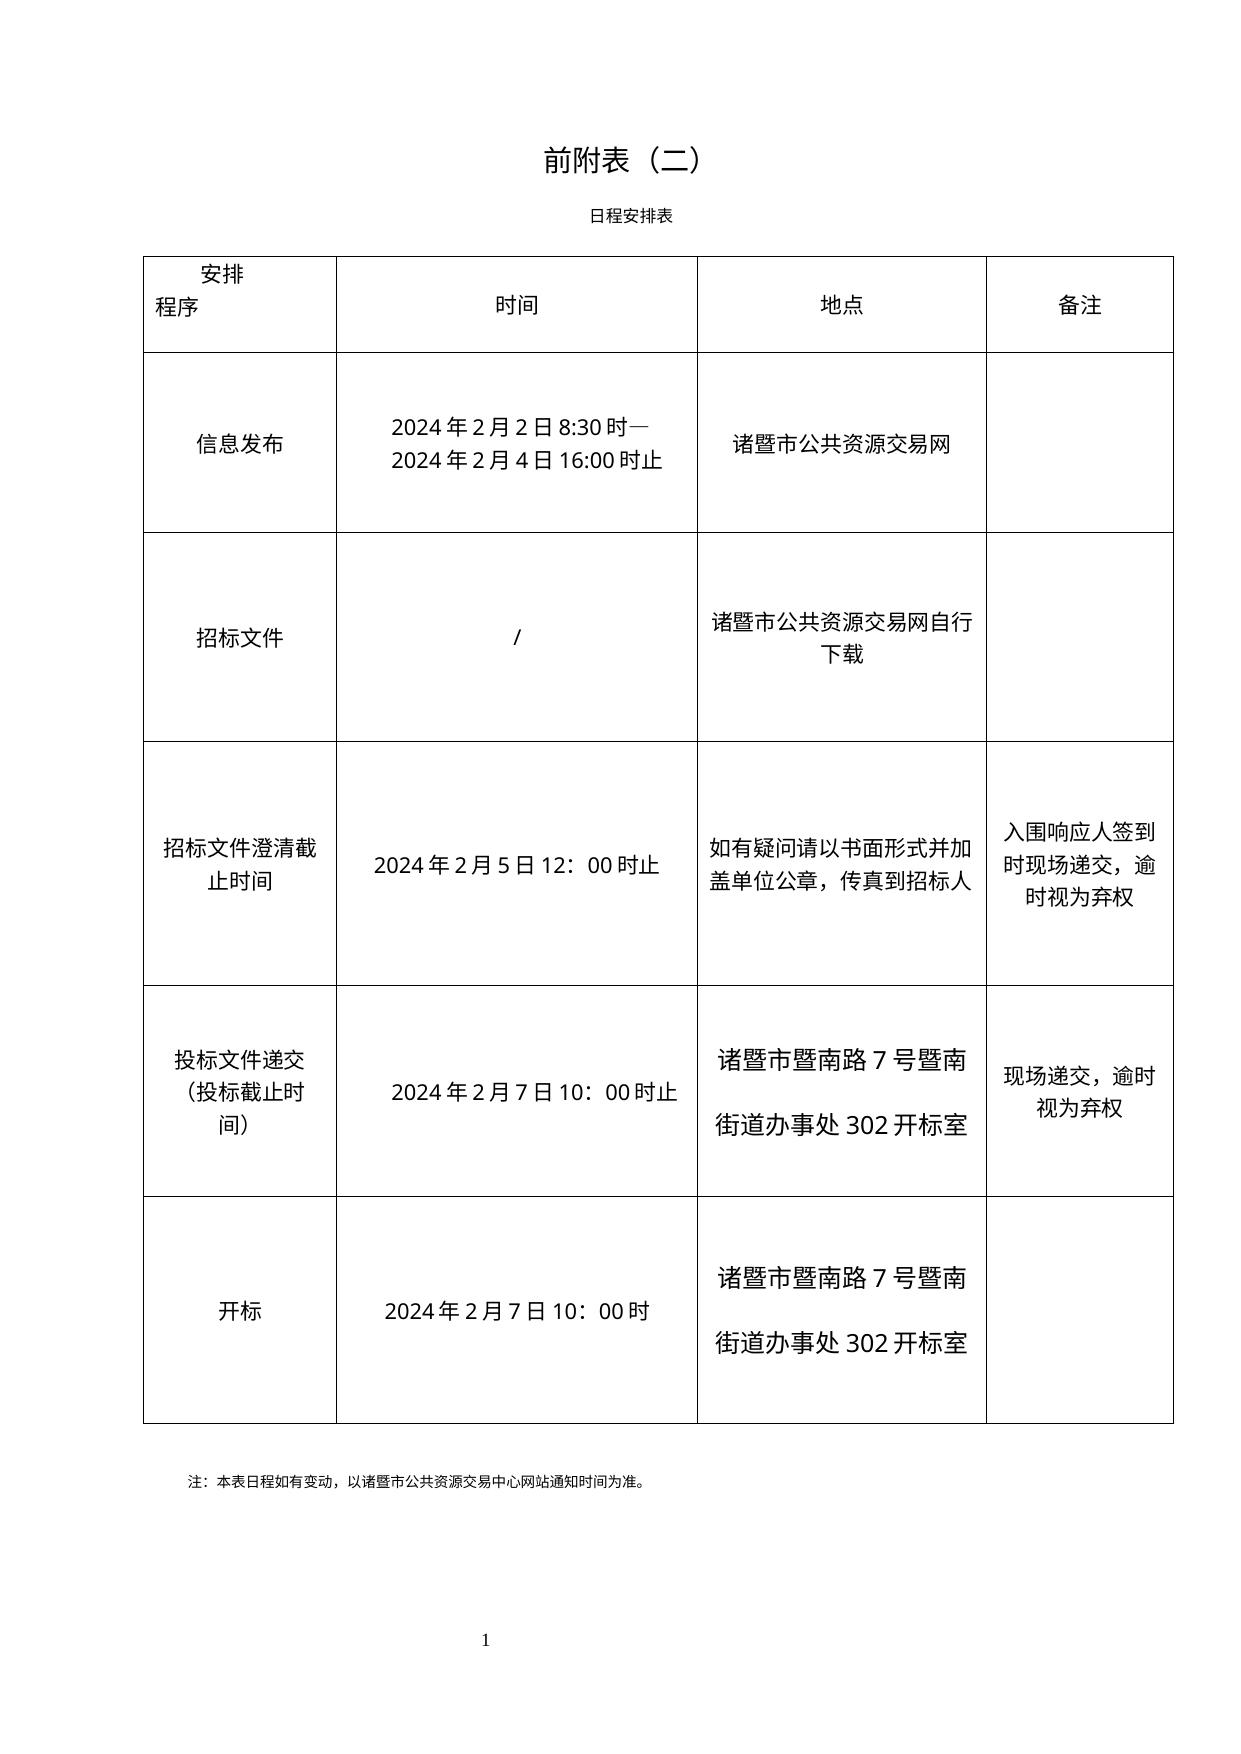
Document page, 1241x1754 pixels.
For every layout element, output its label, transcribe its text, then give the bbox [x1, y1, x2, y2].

table_cell [987, 1197, 1173, 1422]
table_cell [987, 533, 1173, 741]
table_header 地点 [698, 257, 986, 352]
text 注：本表日程如有变动，以诸暨市公共资源交易中心网站通知时间为准。 [144, 1456, 1118, 1521]
table_cell 2024年2月7日10：00时止 [337, 986, 697, 1196]
list 日程安排表 [144, 191, 1118, 256]
text 前附表（二） [144, 126, 1118, 191]
table_header 备注 [987, 257, 1173, 352]
table_cell 开标 [144, 1197, 336, 1422]
table_cell 诸暨市暨南路7号暨南街道办事处302开标室 [698, 986, 986, 1196]
table_cell / [337, 533, 697, 741]
table_cell 招标文件 [144, 533, 336, 741]
table_cell 投标文件递交（投标截止时间） [144, 986, 336, 1196]
table_cell [987, 353, 1173, 532]
table_cell 2024年2月7日 10：00时 [337, 1197, 697, 1422]
table_cell 2024年2月2日8:30时— 2024年2月 4日16:00时止 [337, 353, 697, 532]
table_cell 招标文件澄清截止时间 [144, 742, 336, 985]
table_cell 信息发布 [144, 353, 336, 532]
table_cell 现场递交，逾时视为弃权 [987, 986, 1173, 1196]
table_cell 入围响应人签到时现场递交，逾时视为弃权 [987, 742, 1173, 985]
table_cell 诸暨市公共资源交易网自行下载 [698, 533, 986, 741]
table_header 时间 [337, 257, 697, 352]
table_cell 诸暨市暨南路7号暨南街道办事处302开标室 [698, 1197, 986, 1422]
table_cell 2024年2月5日12：00时止 [337, 742, 697, 985]
table_cell 诸暨市公共资源交易网 [698, 353, 986, 532]
table_cell 如有疑问请以书面形式并加盖单位公章，传真到招标人 [698, 742, 986, 985]
table_header 安排 程序 [144, 257, 336, 352]
